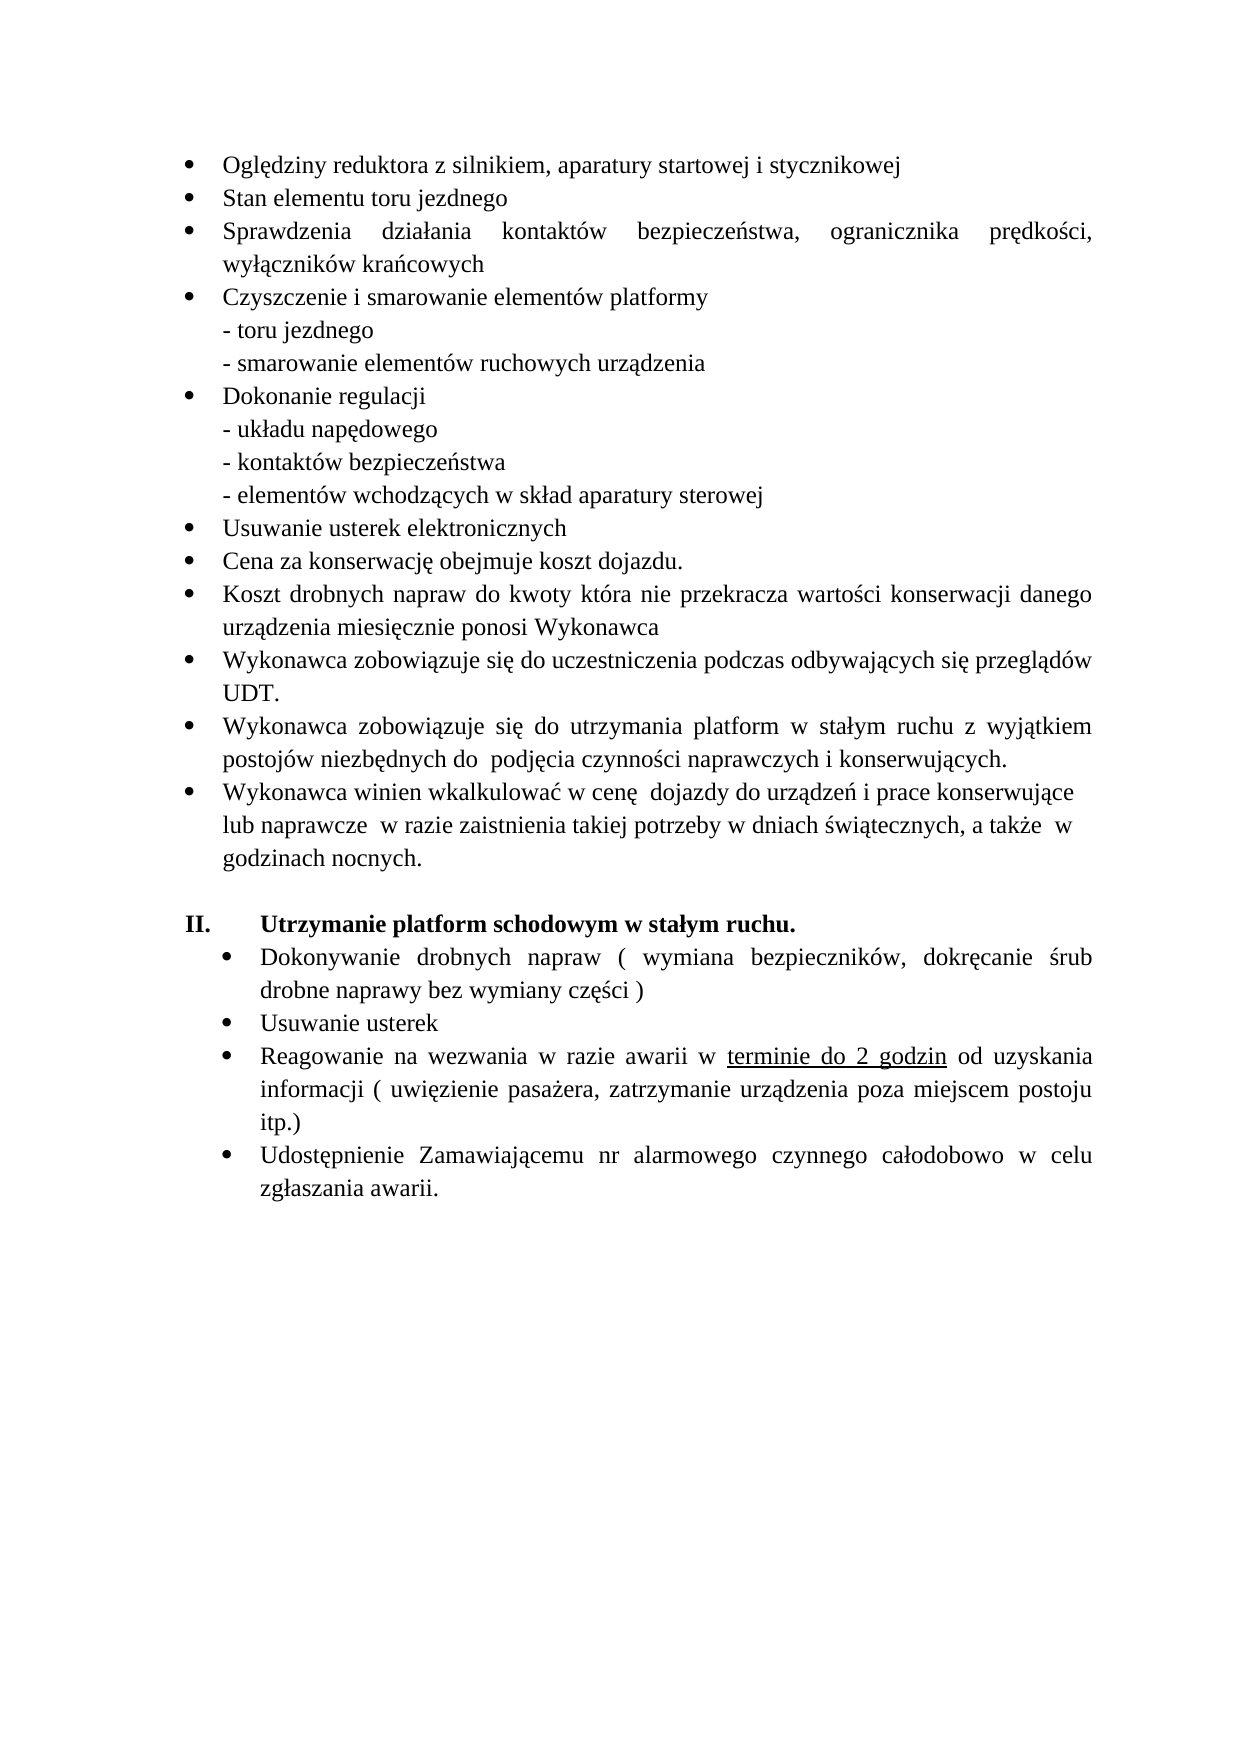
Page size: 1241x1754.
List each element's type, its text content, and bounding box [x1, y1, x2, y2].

list Koszt drobnych napraw do kwoty która nie przekracza wartości konserwacji danego urządzenia miesięcznie ponosi Wykonawca [185, 579, 1093, 641]
list Stan elementu toru jezdnego [185, 183, 1093, 212]
text - kontaktów bezpieczeństwa [222, 447, 1093, 476]
list Wykonawca winien wkalkulować w cenę dojazdy do urządzeń i prace konserwujące lub naprawcze w razie zaistnienia takiej potrzeby w dniach świątecznych, a także w godzinach nocnych. [185, 777, 1093, 872]
list Usuwanie usterek elektronicznych [185, 513, 1093, 542]
list Usuwanie usterek [222, 1008, 1093, 1037]
list Czyszczenie i smarowanie elementów platformy [185, 282, 1093, 311]
list Reagowanie na wezwania w razie awarii w terminie do 2 godzin od uzyskania informacji ( uwięzienie pasażera, zatrzymanie urządzenia poza miejscem postoju itp.) [222, 1041, 1093, 1136]
text - toru jezdnego [222, 315, 1093, 344]
list Wykonawca zobowiązuje się do uczestniczenia podczas odbywających się przeglądów UDT. [185, 645, 1093, 707]
text - smarowanie elementów ruchowych urządzenia [222, 348, 1093, 377]
text - układu napędowego [222, 414, 1093, 443]
list Wykonawca zobowiązuje się do utrzymania platform w stałym ruchu z wyjątkiem postojów niezbędnych do podjęcia czynności naprawczych i konserwujących. [185, 711, 1093, 773]
list Sprawdzenia działania kontaktów bezpieczeństwa, ogranicznika prędkości, wyłączników krańcowych [185, 216, 1093, 278]
list Dokonywanie drobnych napraw ( wymiana bezpieczników, dokręcanie śrub drobne naprawy bez wymiany części ) [222, 942, 1093, 1004]
list Dokonanie regulacji [185, 381, 1093, 410]
list Udostępnienie Zamawiającemu nr alarmowego czynnego całodobowo w celu zgłaszania awarii. [222, 1141, 1093, 1202]
list Utrzymanie platform schodowym w stałym ruchu. [185, 909, 1093, 938]
list Oględziny reduktora z silnikiem, aparatury startowej i stycznikowej [185, 150, 1093, 179]
list Cena za konserwację obejmuje koszt dojazdu. [185, 546, 1093, 575]
text - elementów wchodzących w skład aparatury sterowej [222, 480, 1093, 509]
